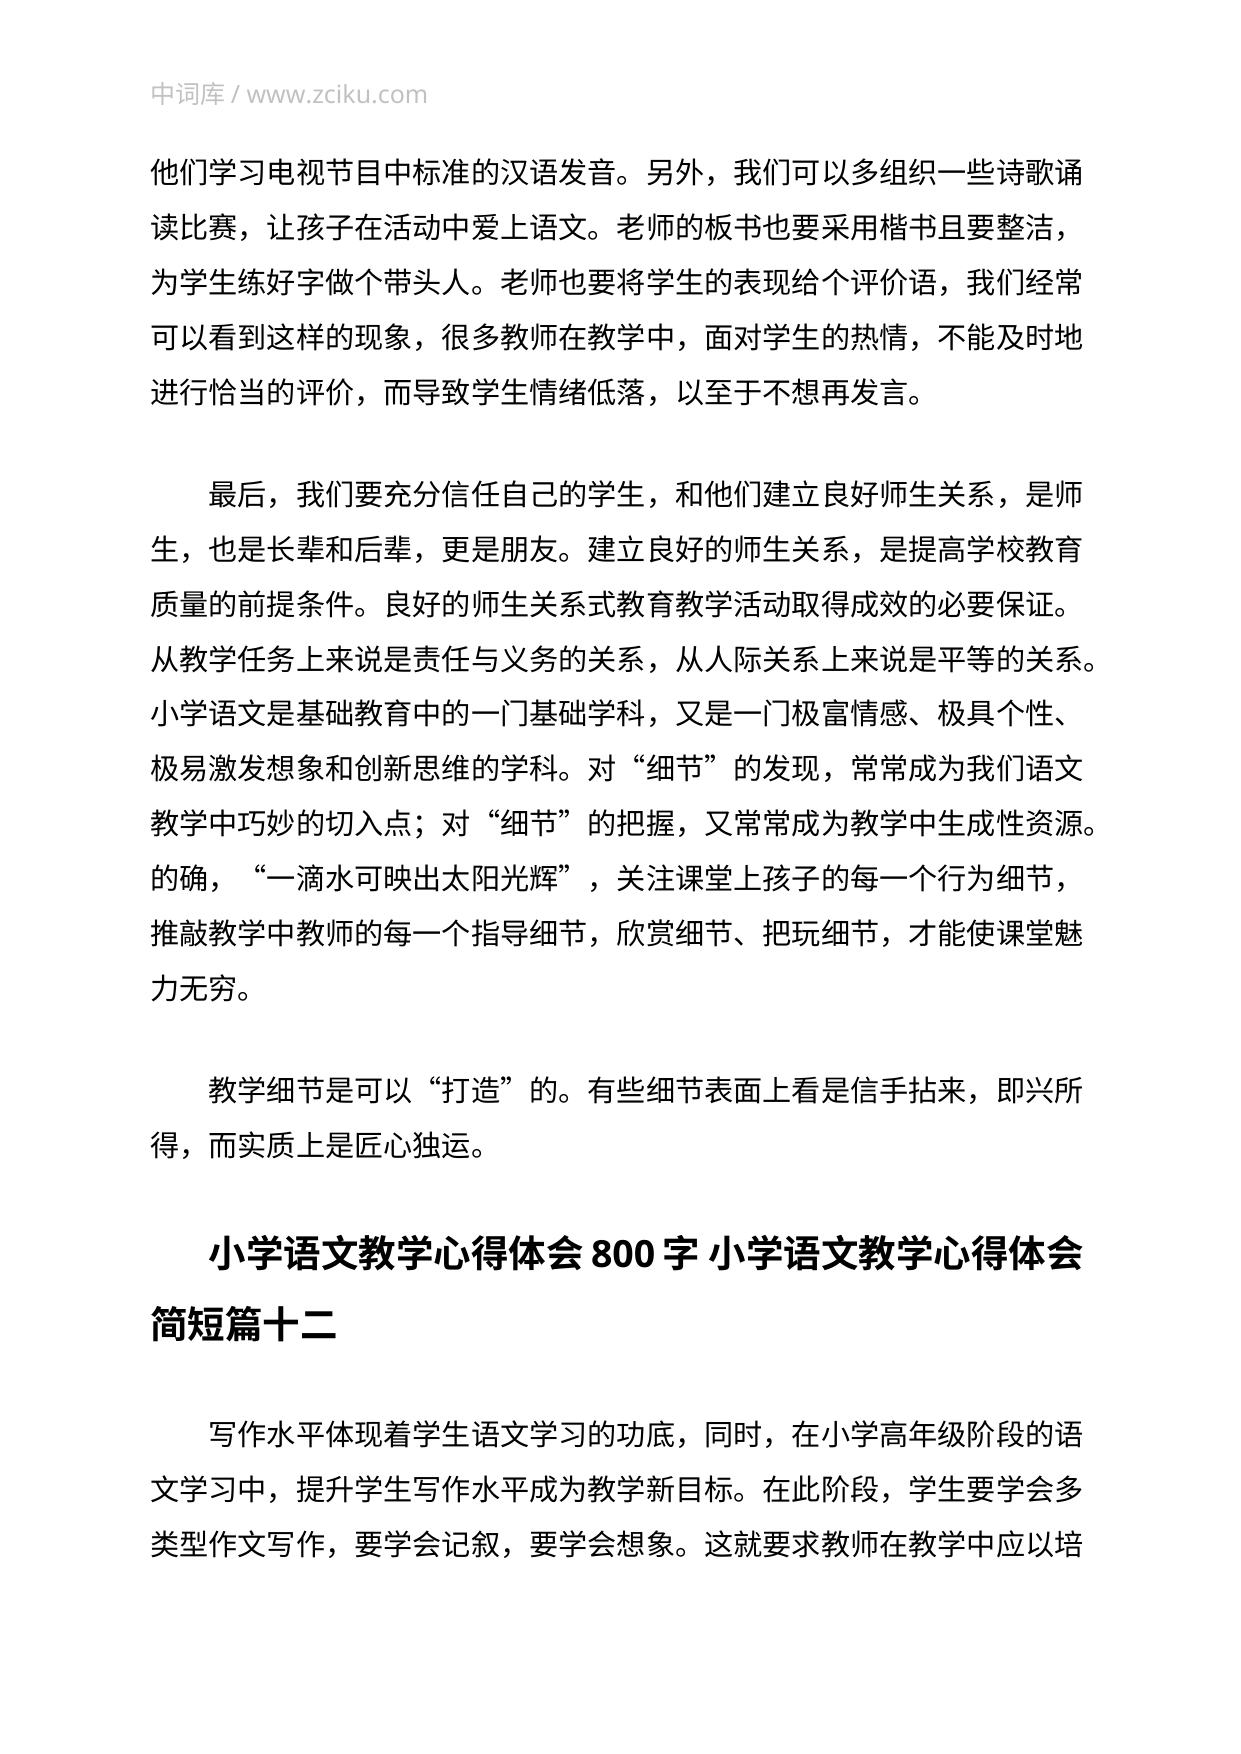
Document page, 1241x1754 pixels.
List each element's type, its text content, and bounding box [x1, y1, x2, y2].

text 教学细节是可以“打造”的。有些细节表面上看是信手拈来，即兴所得，而实质上是匠心独运。 [150, 1067, 1090, 1164]
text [150, 150, 1090, 412]
text 最后，我们要充分信任自己的学生，和他们建立良好师生关系，是师生，也是长辈和后辈，更是朋友。建立良好的师生关系，是提高学校教育质量的前提条件。良好的师生关系式教育教学活动取得成效的必要保证。从教学任务上来说是责任与义务的关系，从人际关系上来说是平等的关系。小学语文是基础教育中的一门基础学科，又是一门极富情感、极具个性、极易激发想象和创新思维的学科。对“细节”的发现，常常成为我们语文教学中巧妙的切入点；对“细节”的把握，又常常成为教学中生成性资源。的确，“一滴水可映出太阳光辉”，关注课堂上孩子的每一个行为细节，推敲教学中教师的每一个指导细节，欣赏细节、把玩细节，才能使课堂魅力无穷。 [150, 471, 1090, 1008]
text 小学语文教学心得体会800字 小学语文教学心得体会简短篇十二 [150, 1224, 1090, 1349]
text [150, 1412, 1090, 1564]
